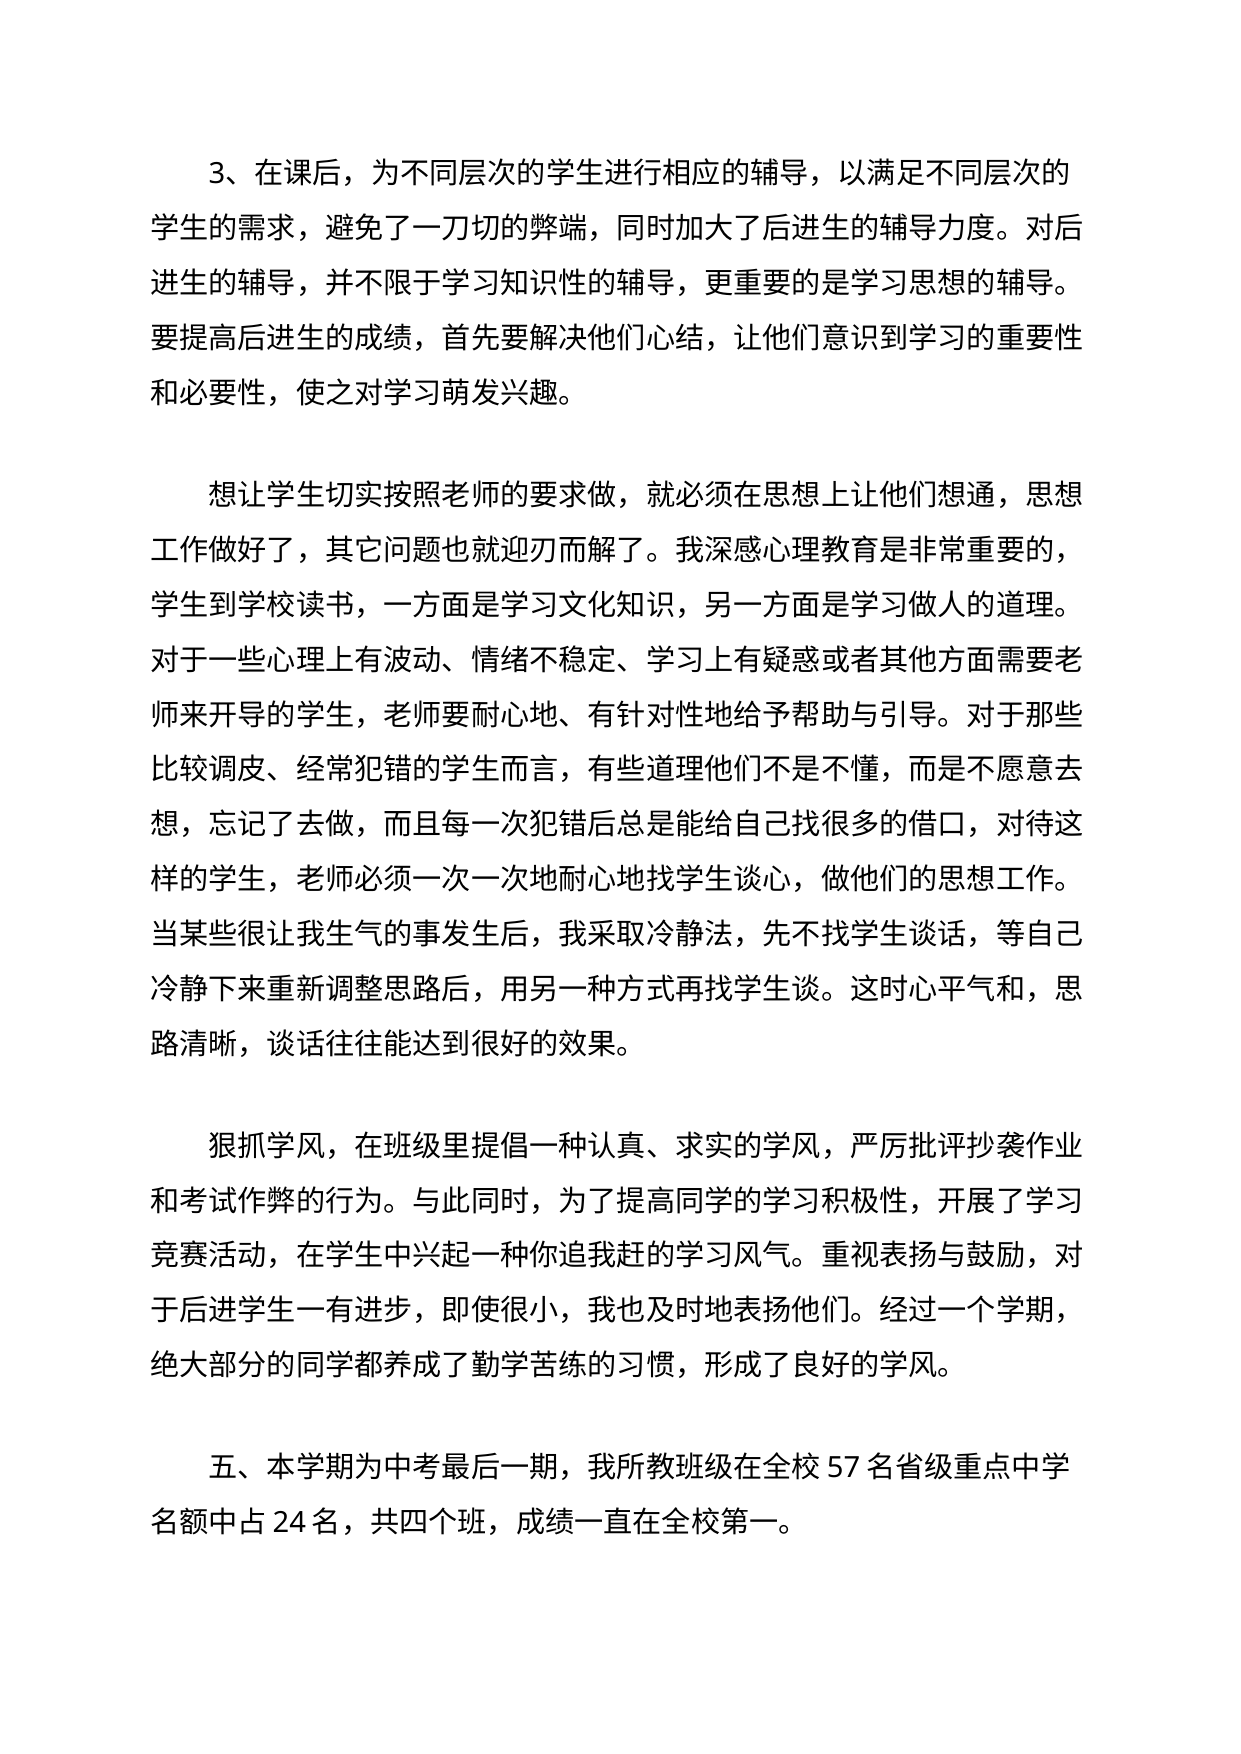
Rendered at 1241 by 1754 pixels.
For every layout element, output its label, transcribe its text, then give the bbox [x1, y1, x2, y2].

text 3、在课后，为不同层次的学生进行相应的辅导，以满足不同层次的学生的需求，避免了一刀切的弊端，同时加大了后进生的辅导力度。对后进生的辅导，并不限于学习知识性的辅导，更重要的是学习思想的辅导。要提高后进生的成绩，首先要解决他们心结，让他们意识到学习的重要性和必要性，使之对学习萌发兴趣。 [150, 150, 1090, 412]
text 狠抓学风，在班级里提倡一种认真、求实的学风，严厉批评抄袭作业和考试作弊的行为。与此同时，为了提高同学的学习积极性，开展了学习竞赛活动，在学生中兴起一种你追我赶的学习风气。重视表扬与鼓励，对于后进学生一有进步，即使很小，我也及时地表扬他们。经过一个学期，绝大部分的同学都养成了勤学苦练的习惯，形成了良好的学风。 [150, 1122, 1090, 1384]
text 想让学生切实按照老师的要求做，就必须在思想上让他们想通，思想工作做好了，其它问题也就迎刃而解了。我深感心理教育是非常重要的，学生到学校读书，一方面是学习文化知识，另一方面是学习做人的道理。对于一些心理上有波动、情绪不稳定、学习上有疑惑或者其他方面需要老师来开导的学生，老师要耐心地、有针对性地给予帮助与引导。对于那些比较调皮、经常犯错的学生而言，有些道理他们不是不懂，而是不愿意去想，忘记了去做，而且每一次犯错后总是能给自己找很多的借口，对待这样的学生，老师必须一次一次地耐心地找学生谈心，做他们的思想工作。当某些很让我生气的事发生后，我采取冷静法，先不找学生谈话，等自己冷静下来重新调整思路后，用另一种方式再找学生谈。这时心平气和，思路清晰，谈话往往能达到很好的效果。 [150, 471, 1090, 1063]
text 五、本学期为中考最后一期，我所教班级在全校57名省级重点中学名额中占24名，共四个班，成绩一直在全校第一。 [150, 1443, 1090, 1541]
